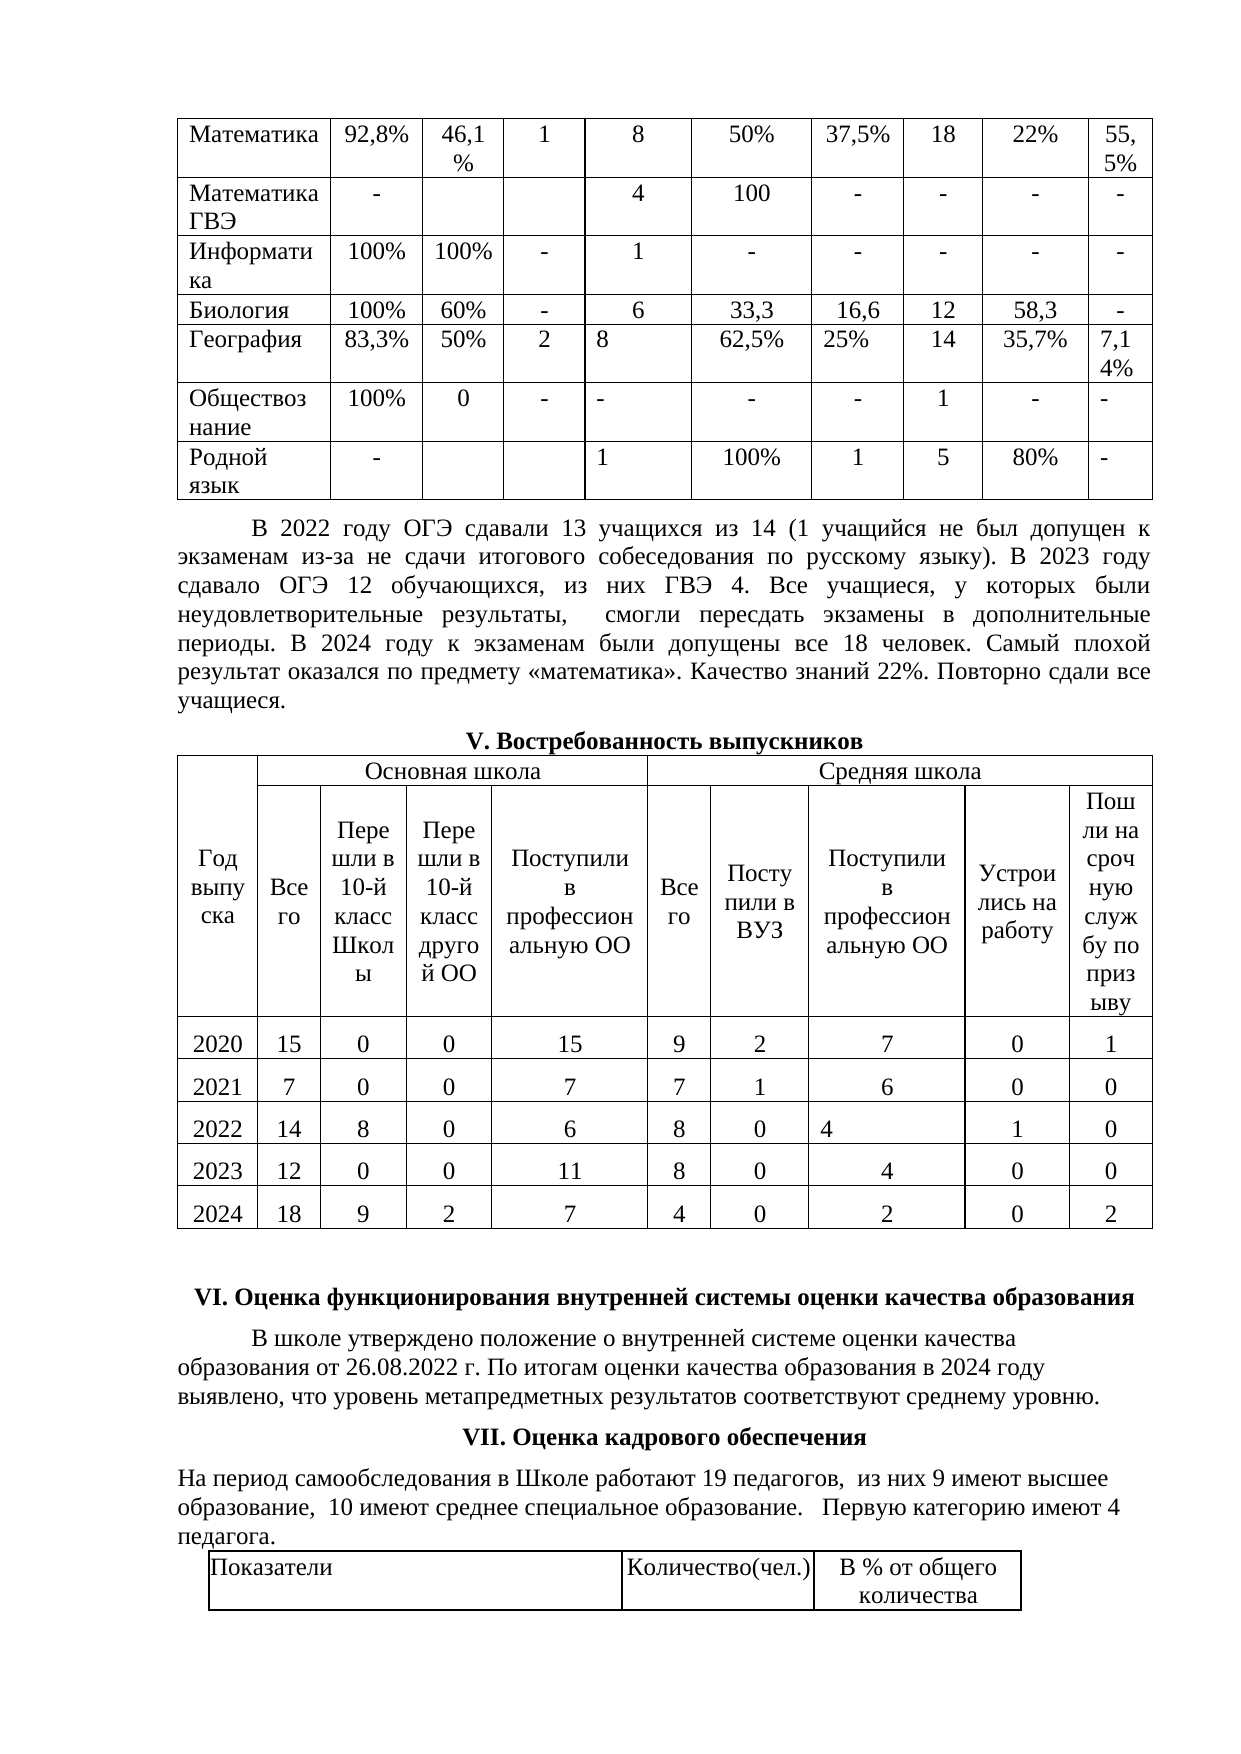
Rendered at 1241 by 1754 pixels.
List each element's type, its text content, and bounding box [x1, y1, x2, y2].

table_cell - [904, 236, 982, 294]
table_cell Поступили в профессиональную ОО [492, 786, 647, 1016]
table_cell 7,14% [1089, 325, 1152, 382]
table_cell 100% [692, 442, 811, 499]
table_cell 1 [586, 236, 691, 294]
table_cell - [812, 236, 903, 294]
table_cell Обществознание [178, 383, 330, 441]
table_cell 9 [321, 1186, 406, 1227]
table_cell 25% [812, 325, 903, 382]
table_cell - [331, 442, 422, 499]
table_cell 7 [809, 1017, 964, 1058]
table_cell 0 [321, 1144, 406, 1185]
table_cell 0 [966, 1186, 1069, 1227]
table_cell 0 [966, 1144, 1069, 1185]
table_cell 15 [492, 1017, 647, 1058]
table_cell 15 [258, 1017, 320, 1058]
table_cell 100% [423, 236, 503, 294]
table_cell 0 [321, 1059, 406, 1101]
table_cell - [504, 236, 584, 294]
table_cell 35,7% [983, 325, 1088, 382]
table_cell 1 [966, 1102, 1069, 1143]
table_cell 7 [258, 1059, 320, 1101]
table_cell 1 [1070, 1017, 1152, 1058]
table_cell 12 [904, 295, 982, 323]
table_cell 83,3% [331, 325, 422, 382]
table_cell - [812, 383, 903, 441]
table_cell - [1089, 178, 1152, 235]
table_cell 8 [321, 1102, 406, 1143]
table_cell 37,5% [812, 119, 903, 177]
table_cell 11 [492, 1144, 647, 1185]
table_cell - [586, 383, 691, 441]
table_cell 100% [331, 236, 422, 294]
table_cell - [1089, 295, 1152, 323]
table_cell География [178, 325, 330, 382]
table_cell [504, 178, 584, 235]
table_cell 22% [983, 119, 1088, 177]
table_cell 12 [258, 1144, 320, 1185]
table_cell 7 [492, 1186, 647, 1227]
table_cell Перешли в 10-й класс другой ОО [407, 786, 491, 1016]
table_cell 80% [983, 442, 1088, 499]
table_header Год выпуска [178, 756, 257, 1016]
table_cell 0 [966, 1017, 1069, 1058]
table_cell 9 [648, 1017, 710, 1058]
table_cell Устроились на работу [966, 786, 1069, 1016]
table_cell 2022 [178, 1102, 257, 1143]
table_cell Пошли на срочную службу по призыву [1070, 786, 1152, 1016]
table_cell 16,6 [812, 295, 903, 323]
table_cell - [331, 178, 422, 235]
table_cell 1 [504, 119, 584, 177]
table_cell Информатика [178, 236, 330, 294]
table_cell 4 [648, 1186, 710, 1227]
table_cell 2023 [178, 1144, 257, 1185]
table_cell Поступили в профессиональную ОО [809, 786, 964, 1016]
table_cell - [812, 178, 903, 235]
table_cell 2 [711, 1017, 808, 1058]
table_cell 4 [586, 178, 691, 235]
table_cell Перешли в 10-й класс Школы [321, 786, 406, 1016]
table_cell 0 [711, 1102, 808, 1143]
table_cell [423, 442, 503, 499]
table_cell 1 [586, 442, 691, 499]
table_cell 6 [809, 1059, 964, 1101]
table_header В % от общего количества [815, 1552, 1020, 1609]
table_header Показатели [210, 1552, 621, 1609]
table_cell 2 [407, 1186, 491, 1227]
table_cell 1 [904, 383, 982, 441]
table_cell 7 [492, 1059, 647, 1101]
table_cell 18 [904, 119, 982, 177]
table_cell Математика ГВЭ [178, 178, 330, 235]
table_cell 55,5% [1089, 119, 1152, 177]
table_cell 62,5% [692, 325, 811, 382]
text VII. Оценка кадрового обеспечения [177, 1422, 1152, 1451]
table_cell - [983, 178, 1088, 235]
table_cell 8 [648, 1144, 710, 1185]
table_cell 33,3 [692, 295, 811, 323]
table_cell - [1089, 442, 1152, 499]
table_cell 0 [407, 1102, 491, 1143]
table_cell 58,3 [983, 295, 1088, 323]
text VI. Оценка функционирования внутренней системы оценки качества образования [177, 1282, 1152, 1311]
table_cell 1 [711, 1059, 808, 1101]
table_cell [423, 178, 503, 235]
table_cell - [692, 236, 811, 294]
text V. Востребованность выпускников [177, 726, 1152, 755]
table_header Основная школа [258, 756, 647, 785]
table_cell 8 [586, 325, 691, 382]
table_cell 4 [809, 1102, 964, 1143]
table_cell 2 [809, 1186, 964, 1227]
table_cell 50% [692, 119, 811, 177]
table_header Средняя школа [648, 756, 1152, 785]
text В 2022 году ОГЭ сдавали 13 учащихся из 14 (1 учащийся не был допущен к экзаменам из-за не сдачи итогового собеседования по русскому языку). В 2023 году сдавало ОГЭ 12 обучающихся, из них ГВЭ 4. Все учащиеся, у которых были неудовлетворительные результаты, смогли пересдать экзамены в дополнительные периоды. В 2024 году к экзаменам были допущены все 18 человек. Самый плохой результат оказался по предмету «математика». Качество знаний 22%. Повторно сдали все учащиеся. [177, 513, 1152, 714]
table_cell 50% [423, 325, 503, 382]
table_cell 100% [331, 383, 422, 441]
table_cell 8 [648, 1102, 710, 1143]
table_cell 0 [321, 1017, 406, 1058]
table_cell 5 [904, 442, 982, 499]
table_cell Биология [178, 295, 330, 323]
table_cell 1 [812, 442, 903, 499]
table_header Количество(чел.) [623, 1552, 813, 1609]
table_cell 0 [966, 1059, 1069, 1101]
table_cell 0 [1070, 1144, 1152, 1185]
table_cell 2024 [178, 1186, 257, 1227]
table_cell 8 [586, 119, 691, 177]
table_cell 100% [331, 295, 422, 323]
table_cell 18 [258, 1186, 320, 1227]
table_cell 4 [809, 1144, 964, 1185]
table_cell 100 [692, 178, 811, 235]
table_cell - [1089, 236, 1152, 294]
table_cell [504, 442, 584, 499]
table_cell - [504, 295, 584, 323]
table_cell - [983, 383, 1088, 441]
table_cell 6 [492, 1102, 647, 1143]
table_cell 0 [1070, 1059, 1152, 1101]
text На период самообследования в Школе работают 19 педагогов, из них 9 имеют высшее образование, 10 имеют среднее специальное образование. Первую категорию имеют 4 педагога. [177, 1463, 1152, 1550]
table_cell 0 [711, 1144, 808, 1185]
table_cell - [904, 178, 982, 235]
table_cell 14 [904, 325, 982, 382]
table_cell - [692, 383, 811, 441]
table_cell 7 [648, 1059, 710, 1101]
table_cell 2 [1070, 1186, 1152, 1227]
table_cell 0 [407, 1017, 491, 1058]
table_cell - [983, 236, 1088, 294]
table_cell Родной язык [178, 442, 330, 499]
table_cell Всего [258, 786, 320, 1016]
table_cell 46,1% [423, 119, 503, 177]
table_cell 0 [407, 1144, 491, 1185]
table_cell 2 [504, 325, 584, 382]
table_cell 6 [586, 295, 691, 323]
table_cell 92,8% [331, 119, 422, 177]
table_cell 0 [423, 383, 503, 441]
table_cell 0 [407, 1059, 491, 1101]
table_cell 2021 [178, 1059, 257, 1101]
table_cell Всего [648, 786, 710, 1016]
table_cell 2020 [178, 1017, 257, 1058]
table_cell 0 [711, 1186, 808, 1227]
table_cell 14 [258, 1102, 320, 1143]
text В школе утверждено положение о внутренней системе оценки качества образования от 26.08.2022 г. По итогам оценки качества образования в 2024 году выявлено, что уровень метапредметных результатов соответствуют среднему уровню. [177, 1323, 1152, 1410]
table_cell - [1089, 383, 1152, 441]
table_cell 60% [423, 295, 503, 323]
table_cell Поступили в ВУЗ [711, 786, 808, 1016]
table_cell 0 [1070, 1102, 1152, 1143]
table_cell Математика [178, 119, 330, 177]
table_cell - [504, 383, 584, 441]
